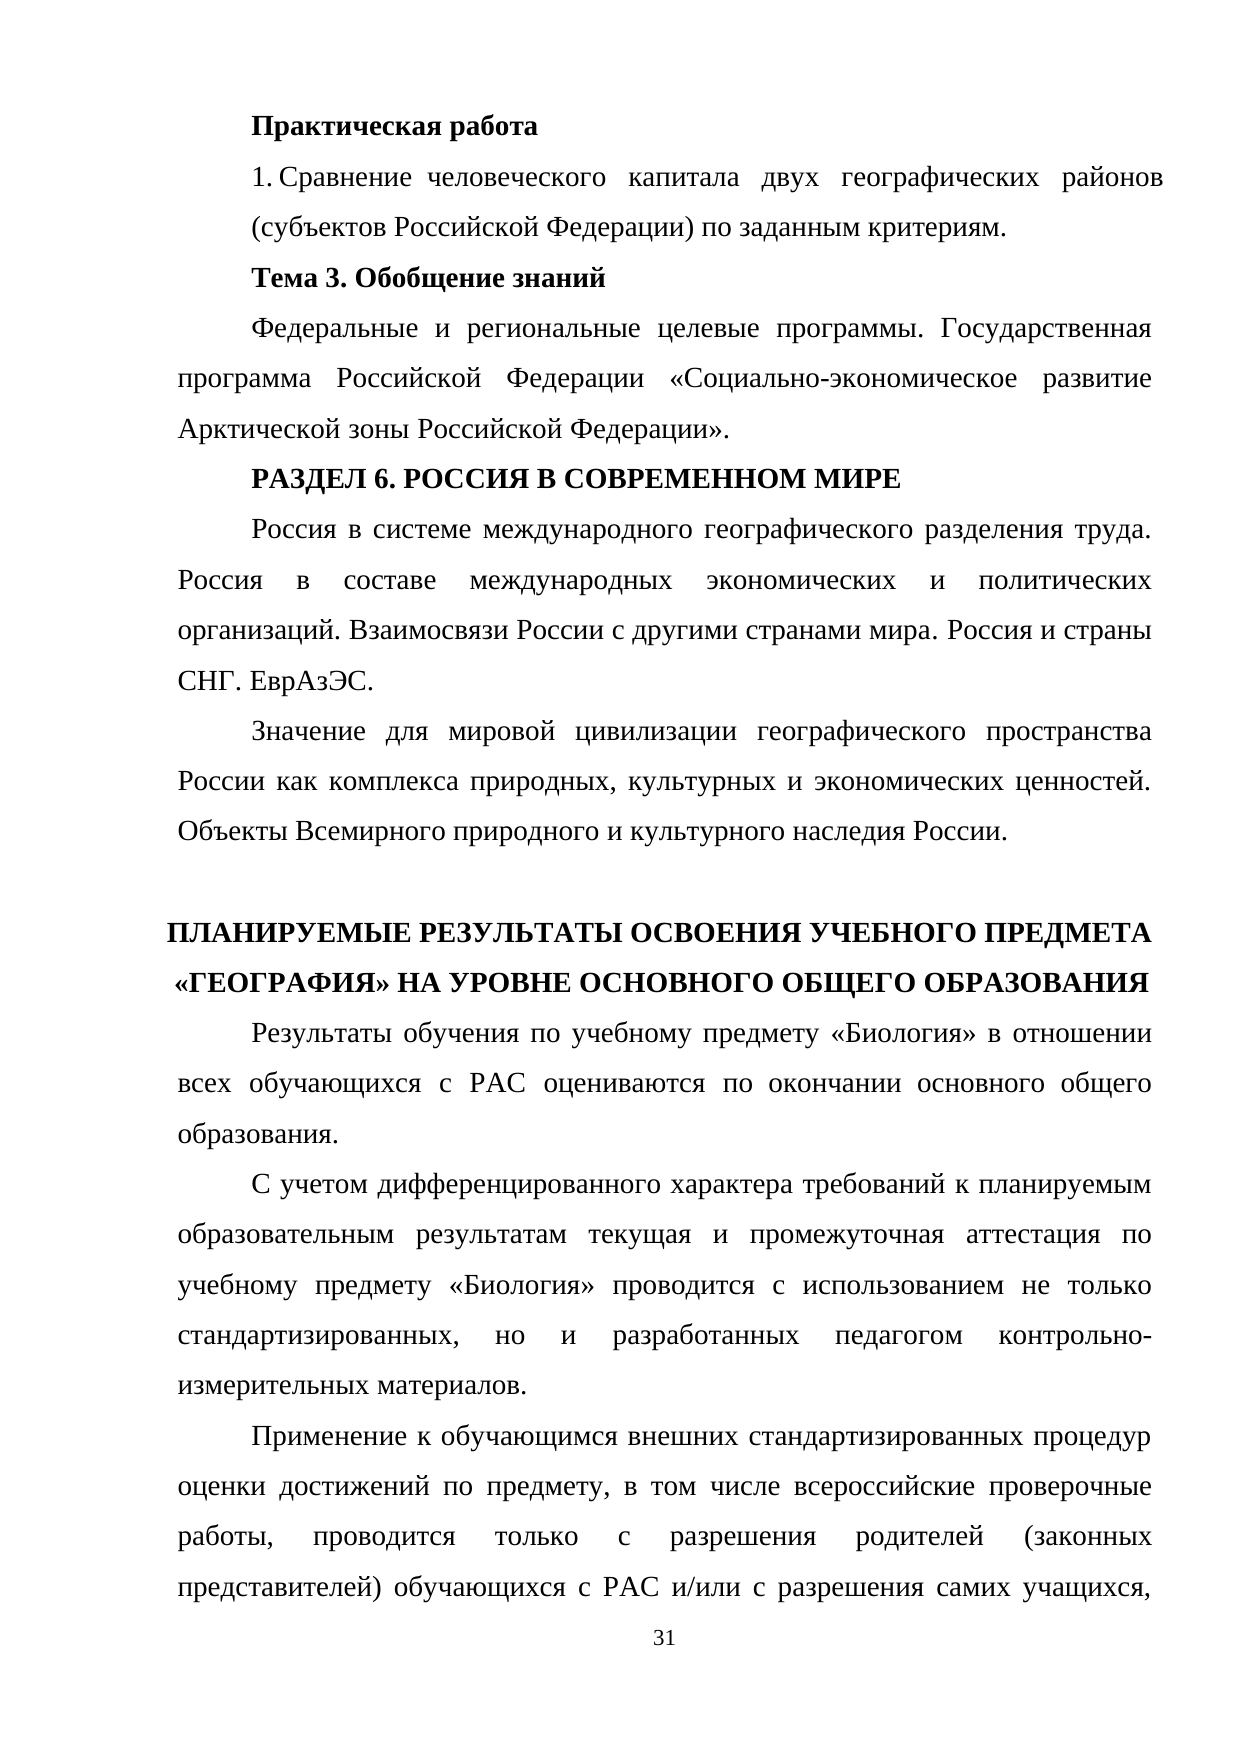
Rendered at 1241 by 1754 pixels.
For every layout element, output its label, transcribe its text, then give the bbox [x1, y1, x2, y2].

text ПЛАНИРУЕМЫЕ РЕЗУЛЬТАТЫ ОСВОЕНИЯ УЧЕБНОГО ПРЕДМЕТА [167, 915, 1157, 948]
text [177, 1418, 1152, 1602]
text Россия в системе международного географического разделения труда. Россия в составе международных экономических и политических организаций. Взаимосвязи России с другими странами мира. Россия и страны СНГ. ЕврАзЭС. [177, 512, 1152, 696]
text 1. Сравнение человеческого капитала двух географических районов (субъектов Российской Федерации) по заданным критериям. [251, 159, 1163, 242]
text Федеральные и региональные целевые программы. Государственная программа Российской Федерации «Социально-экономическое развитие Арктической зоны Российской Федерации». [177, 310, 1152, 444]
text Значение для мировой цивилизации географического пространства России как комплекса природных, культурных и экономических ценностей. Объекты Всемирного природного и культурного наследия России. [177, 713, 1152, 847]
text С учетом дифференцированного характера требований к планируемым образовательным результатам текущая и промежуточная аттестация по учебному предмету «Биология» проводится с использованием не только стандартизированных, но и разработанных педагогом контрольно-измерительных материалов. [177, 1166, 1152, 1401]
text Тема 3. Обобщение знаний [251, 260, 1163, 293]
text Результаты обучения по учебному предмету «Биология» в отношении всех обучающихся с РАС оцениваются по окончании основного общего образования. [177, 1015, 1152, 1149]
text «ГЕОГРАФИЯ» НА УРОВНЕ ОСНОВНОГО ОБЩЕГО ОБРАЗОВАНИЯ [167, 965, 1157, 998]
text РАЗДЕЛ 6. РОССИЯ В СОВРЕМЕННОМ МИРЕ [251, 461, 1163, 495]
text Практическая работа [251, 108, 1163, 142]
